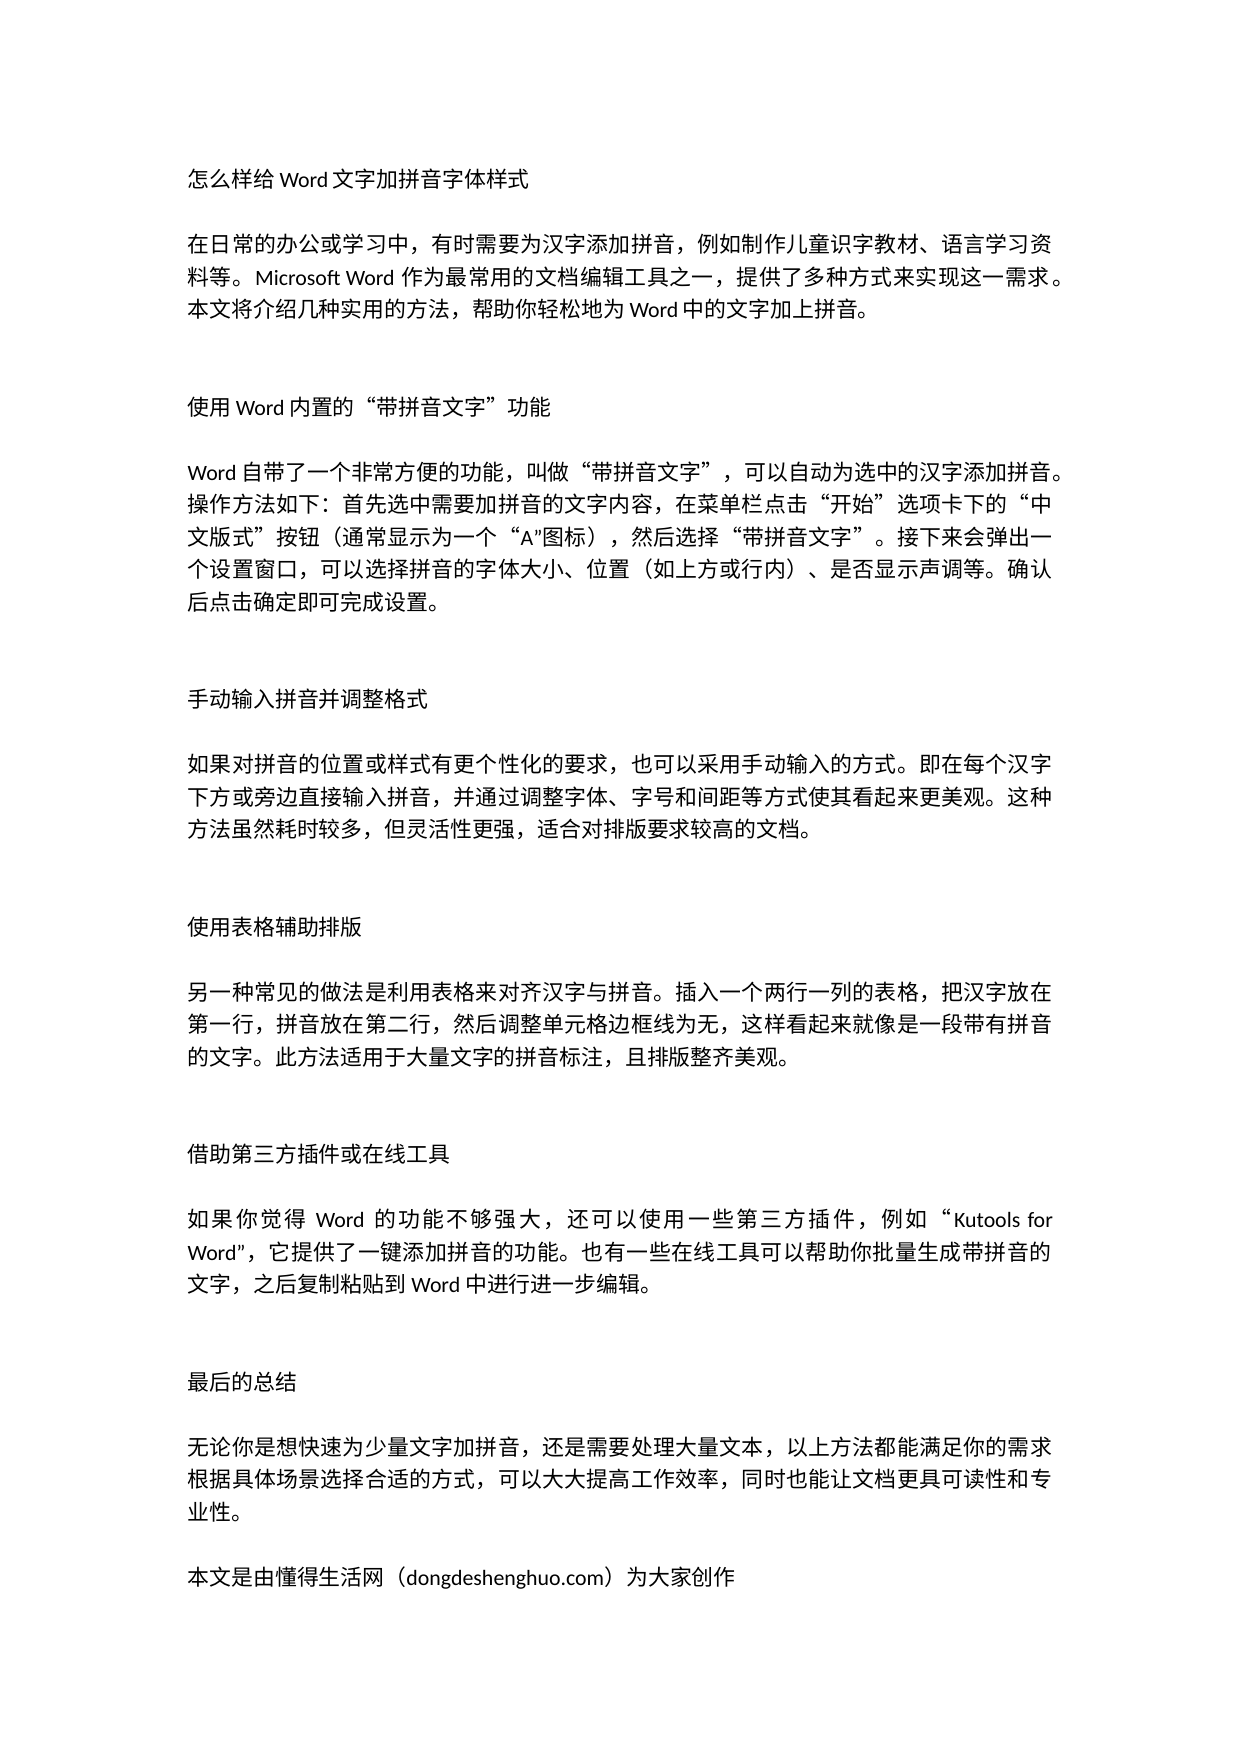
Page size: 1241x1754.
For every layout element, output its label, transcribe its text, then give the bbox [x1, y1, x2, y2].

text 无论你是想快速为少量文字加拼音，还是需要处理大量文本，以上方法都能满足你的需求。根据具体场景选择合适的方式，可以大大提高工作效率，同时也能让文档更具可读性和专业性。 [187, 1429, 1053, 1527]
text 本文是由懂得生活网（dongdeshenghuo.com）为大家创作 [187, 1559, 1053, 1592]
text 最后的总结 [187, 1364, 1053, 1397]
text 怎么样给Word文字加拼音字体样式 [187, 162, 1053, 194]
text 在日常的办公或学习中，有时需要为汉字添加拼音，例如制作儿童识字教材、语言学习资料等。Microsoft Word 作为最常用的文档编辑工具之一，提供了多种方式来实现这一需求。本文将介绍几种实用的方法，帮助你轻松地为Word中的文字加上拼音。 [187, 227, 1053, 324]
text Word 自带了一个非常方便的功能，叫做“带拼音文字”，可以自动为选中的汉字添加拼音。操作方法如下：首先选中需要加拼音的文字内容，在菜单栏点击“开始”选项卡下的“中文版式”按钮（通常显示为一个“A”图标），然后选择“带拼音文字”。接下来会弹出一个设置窗口，可以选择拼音的字体大小、位置（如上方或行内）、是否显示声调等。确认后点击确定即可完成设置。 [187, 454, 1053, 617]
text 如果你觉得 Word 的功能不够强大，还可以使用一些第三方插件，例如“Kutools for Word”，它提供了一键添加拼音的功能。也有一些在线工具可以帮助你批量生成带拼音的文字，之后复制粘贴到 Word 中进行进一步编辑。 [187, 1202, 1053, 1299]
text 手动输入拼音并调整格式 [187, 682, 1053, 714]
text 如果对拼音的位置或样式有更个性化的要求，也可以采用手动输入的方式。即在每个汉字下方或旁边直接输入拼音，并通过调整字体、字号和间距等方式使其看起来更美观。这种方法虽然耗时较多，但灵活性更强，适合对排版要求较高的文档。 [187, 747, 1053, 844]
text 使用表格辅助排版 [187, 909, 1053, 942]
text 借助第三方插件或在线工具 [187, 1137, 1053, 1169]
text 另一种常见的做法是利用表格来对齐汉字与拼音。插入一个两行一列的表格，把汉字放在第一行，拼音放在第二行，然后调整单元格边框线为无，这样看起来就像是一段带有拼音的文字。此方法适用于大量文字的拼音标注，且排版整齐美观。 [187, 974, 1053, 1072]
text 使用Word内置的“带拼音文字”功能 [187, 389, 1053, 422]
